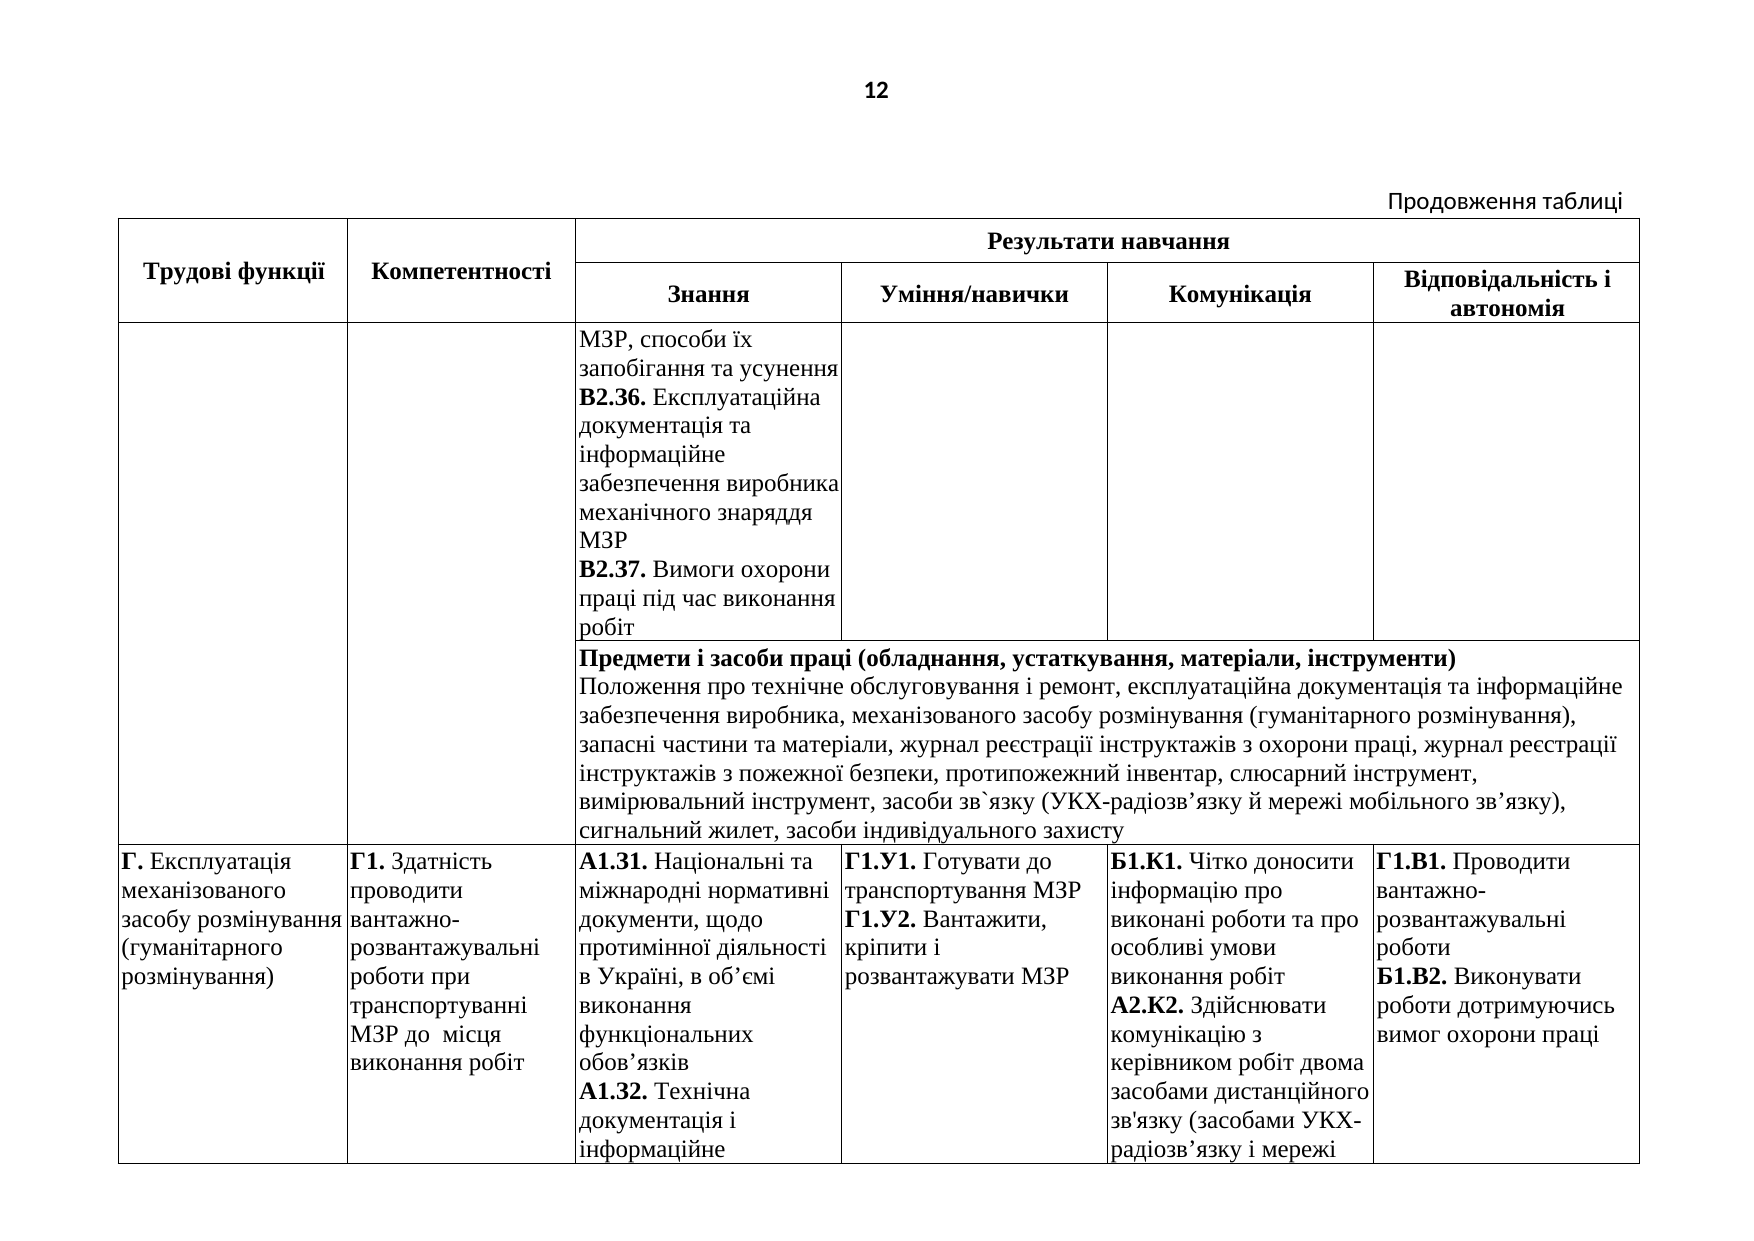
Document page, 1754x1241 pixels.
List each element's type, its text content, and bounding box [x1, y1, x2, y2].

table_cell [1374, 845, 1639, 1162]
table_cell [576, 845, 841, 1162]
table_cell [348, 845, 575, 1162]
table_cell Комунікація [1108, 263, 1373, 322]
table_cell Відповідальність і автономія [1374, 263, 1639, 322]
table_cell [119, 845, 347, 1162]
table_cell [1374, 323, 1639, 640]
table_cell Предмети і засоби праці (обладнання, устаткування, матеріали, інструменти) Положення про технічне обслуговування і ремонт, експлуатаційна документація та інформаційне забезпечення виробника, механізованого засобу розмінування (гуманітарного розмінування), запасні частини та матеріали, журнал реєстрації інструктажів з охорони праці, журнал реєстрації інструктажів з пожежної безпеки, протипожежний інвентар, слюсарний інструмент, вимірювальний інструмент, засоби зв`язку (УКХ-радіозв’язку й мережі мобільного зв’язку), сигнальний жилет, засоби індивідуального захисту [576, 641, 1639, 844]
table_cell Уміння/навички [842, 263, 1107, 322]
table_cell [842, 323, 1107, 640]
table_header Компетентності [348, 219, 575, 322]
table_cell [1108, 323, 1373, 640]
table_header Результати навчання [576, 219, 1639, 262]
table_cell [576, 323, 841, 640]
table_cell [842, 845, 1107, 1162]
table_cell Знання [576, 263, 841, 322]
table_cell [348, 323, 575, 844]
table_header Трудові функції [119, 219, 347, 322]
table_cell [1108, 845, 1373, 1162]
